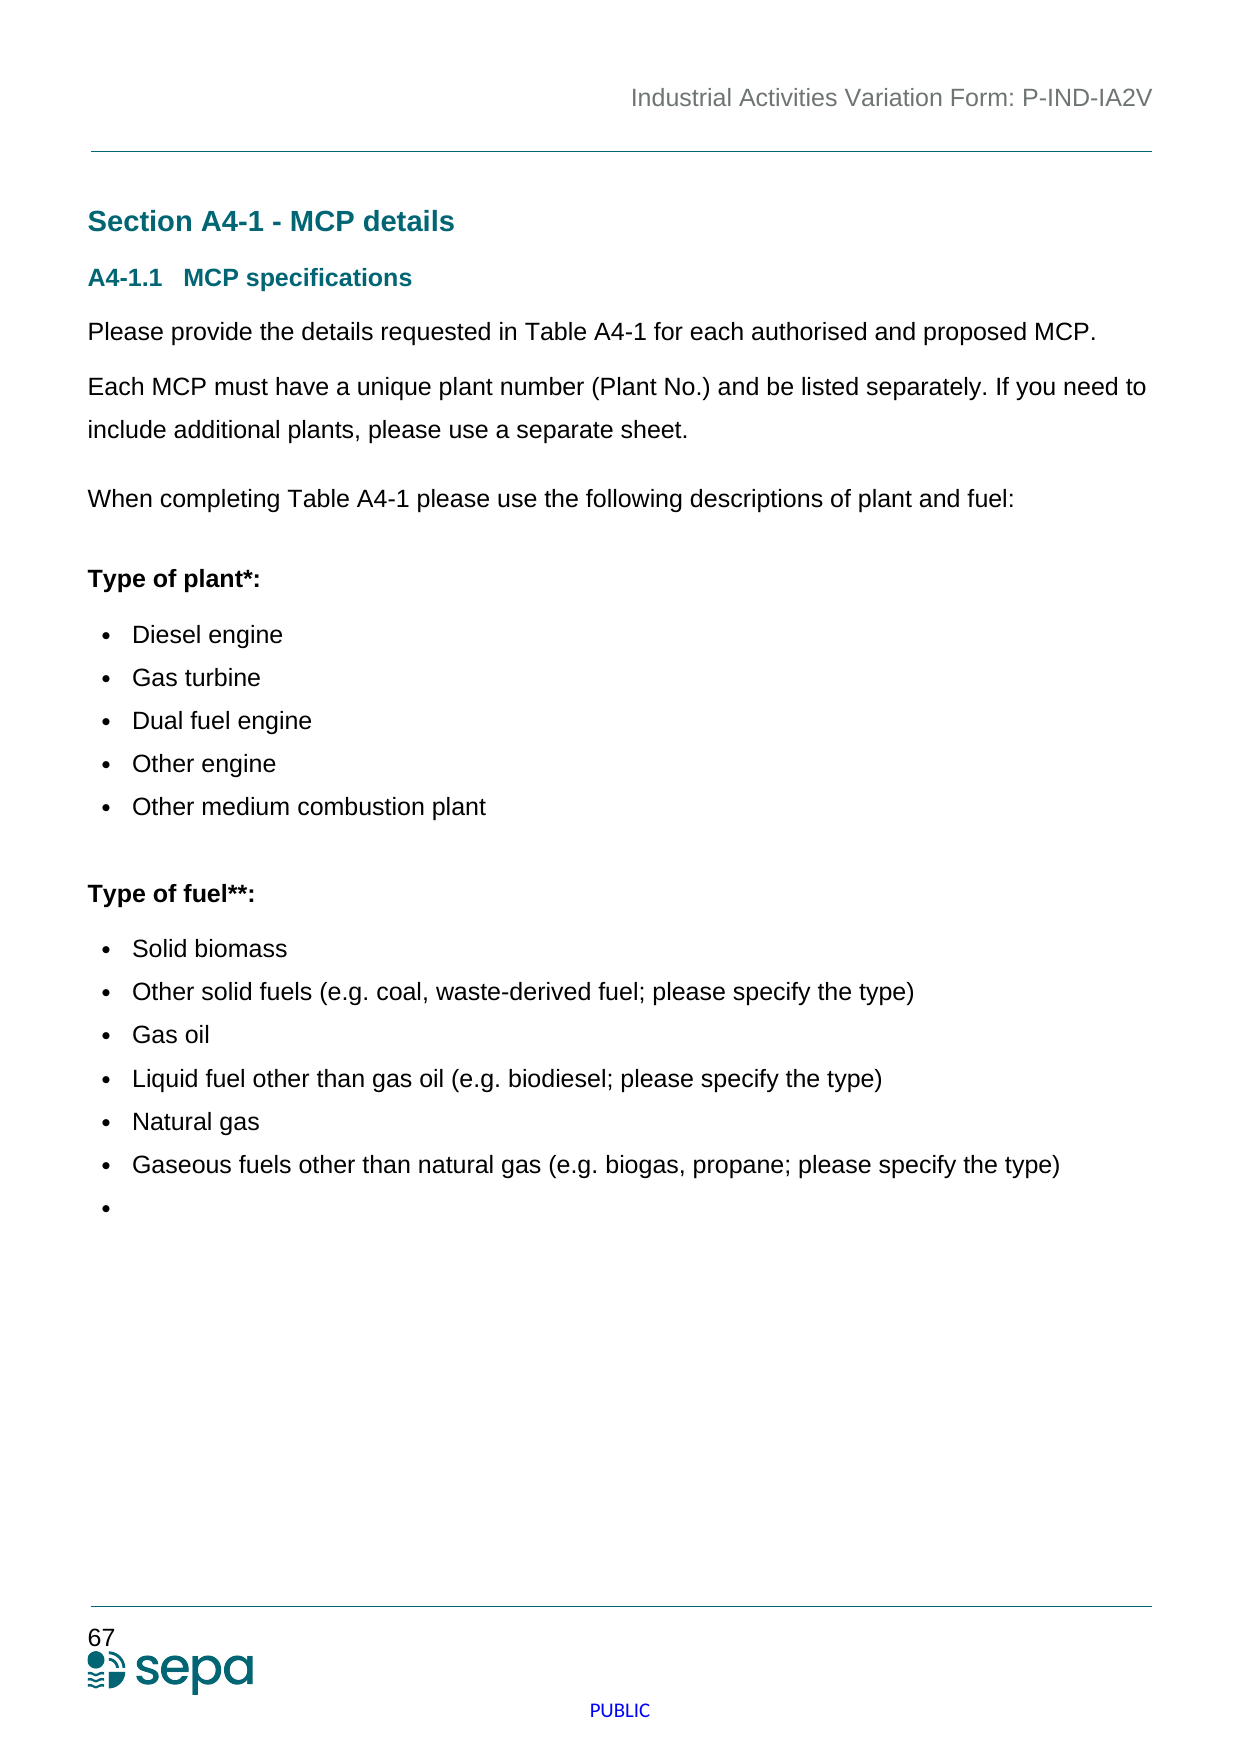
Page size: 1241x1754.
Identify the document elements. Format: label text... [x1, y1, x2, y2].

text When completing Table A4-1 please use the following descriptions of plant and fuel: [87, 484, 1153, 512]
list Other medium combustion plant [102, 792, 1153, 821]
list Gaseous fuels other than natural gas (e.g. biogas, propane; please specify the type) [102, 1150, 1153, 1179]
text Please provide the details requested in Table A4-1 for each authorised and proposed MCP. [87, 317, 1153, 346]
list Liquid fuel other than gas oil (e.g. biodiesel; please specify the type) [102, 1064, 1153, 1092]
text Type of plant*: [87, 564, 1153, 593]
subtitle Section A4-1 - MCP details [87, 204, 1153, 238]
list Other solid fuels (e.g. coal, waste-derived fuel; please specify the type) [102, 977, 1153, 1006]
list Solid biomass [102, 934, 1153, 963]
text Each MCP must have a unique plant number (Plant No.) and be listed separately. If you need to include additional plants, please use a separate sheet. [87, 372, 1153, 444]
subtitle A4-1.1 MCP specifications [87, 263, 1153, 292]
list Natural gas [102, 1107, 1153, 1136]
list Other engine [102, 749, 1153, 778]
list Gas oil [102, 1021, 1153, 1049]
list Gas turbine [102, 663, 1153, 692]
list Diesel engine [102, 620, 1153, 649]
text Type of fuel**: [87, 879, 1153, 907]
list Dual fuel engine [102, 706, 1153, 735]
picture [87, 1651, 253, 1695]
